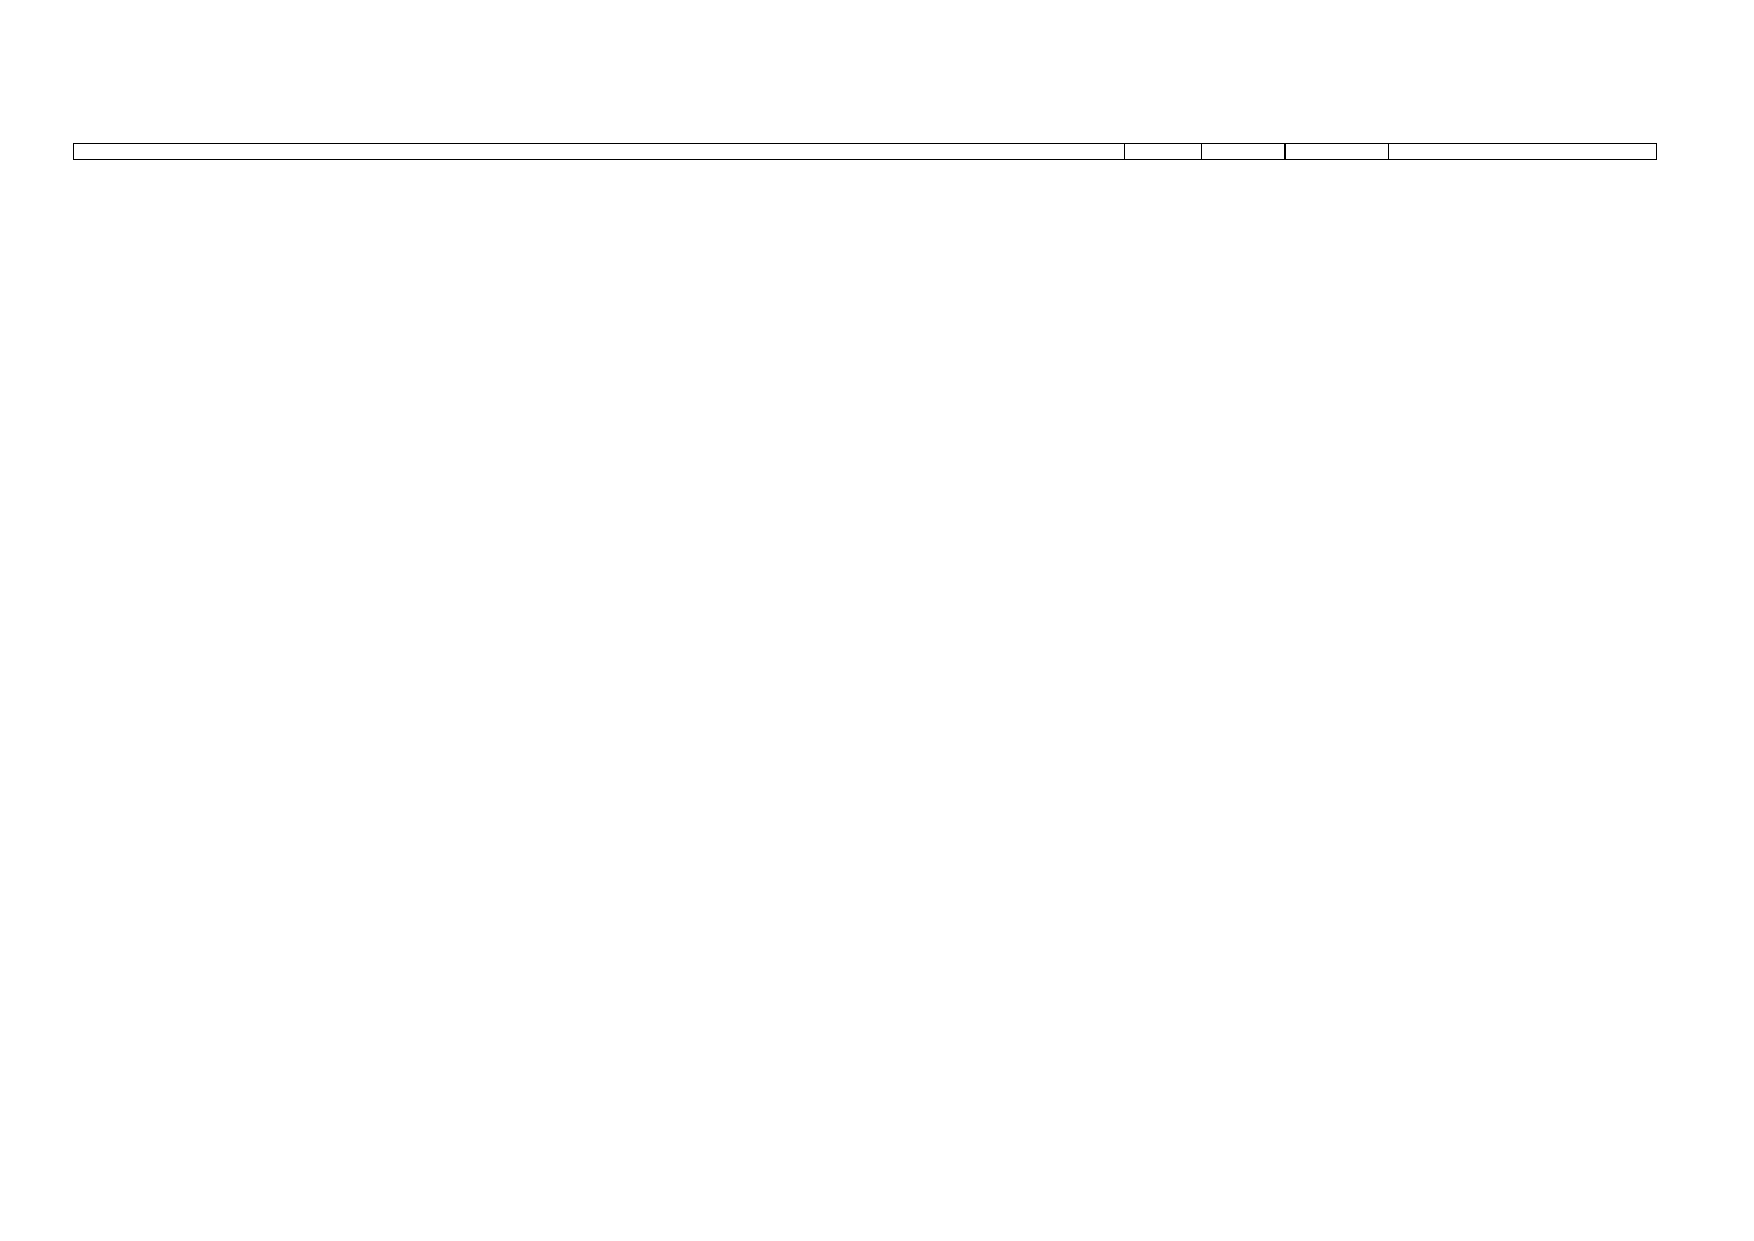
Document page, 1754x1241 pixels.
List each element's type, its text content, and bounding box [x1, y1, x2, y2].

table_cell 55056 [1125, 144, 1201, 159]
table_cell [1286, 144, 1388, 159]
table_cell 合 计 [74, 144, 1124, 159]
table_cell 32000 [1202, 144, 1284, 159]
table_cell [1389, 144, 1656, 159]
